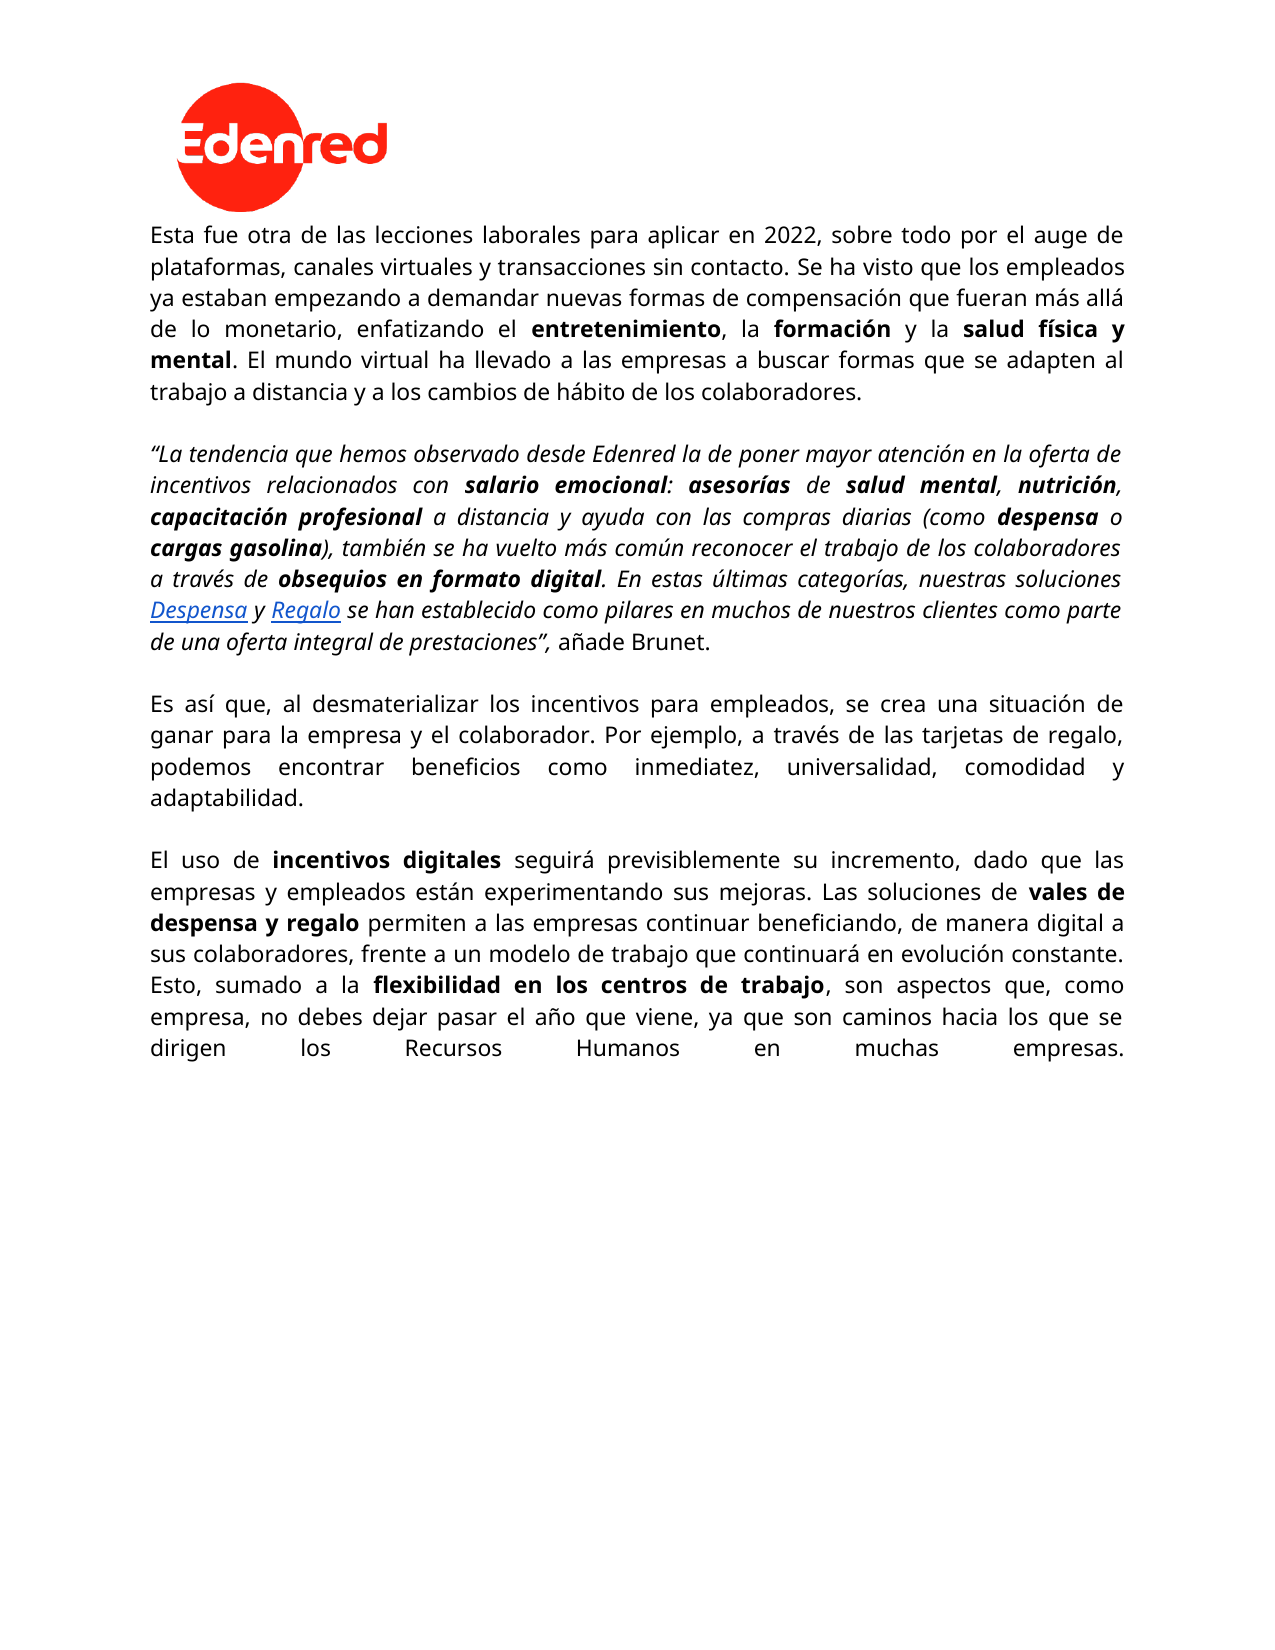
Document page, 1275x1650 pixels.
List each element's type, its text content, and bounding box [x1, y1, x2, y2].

text El uso de incentivos digitales seguirá previsiblemente su incremento, dado que las empresas y empleados están experimentando sus mejoras. Las soluciones de vales de despensa y regalo permiten a las empresas continuar beneficiando, de manera digital a sus colaboradores, frente a un modelo de trabajo que continuará en evolución constante. Esto, sumado a la flexibilidad en los centros de trabajo, son aspectos que, como empresa, no debes dejar pasar el año que viene, ya que son caminos hacia los que se dirigen los Recursos Humanos en muchas empresas. [150, 844, 1125, 1089]
text Es así que, al desmaterializar los incentivos para empleados, se crea una situación de ganar para la empresa y el colaborador. Por ejemplo, a través de las tarjetas de regalo, podemos encontrar beneficios como inmediatez, universalidad, comodidad y adaptabilidad. [150, 688, 1125, 813]
picture [168, 75, 395, 150]
text Esta fue otra de las lecciones laborales para aplicar en 2022, sobre todo por el auge de plataformas, canales virtuales y transacciones sin contacto. Se ha visto que los empleados ya estaban empezando a demandar nuevas formas de compensación que fueran más allá de lo monetario, enfatizando el entretenimiento, la formación y la salud física y mental. El mundo virtual ha llevado a las empresas a buscar formas que se adapten al trabajo a distancia y a los cambios de hábito de los colaboradores. [150, 150, 1125, 407]
text “La tendencia que hemos observado desde Edenred la de poner mayor atención en la oferta de incentivos relacionados con salario emocional: asesorías de salud mental, nutrición, capacitación profesional a distancia y ayuda con las compras diarias (como despensa o cargas gasolina), también se ha vuelto más común reconocer el trabajo de los colaboradores a través de obsequios en formato digital. En estas últimas categorías, nuestras soluciones Despensa y Regalo se han establecido como pilares en muchos de nuestros clientes como parte de una oferta integral de prestaciones”, añade Brunet. [150, 438, 1125, 657]
